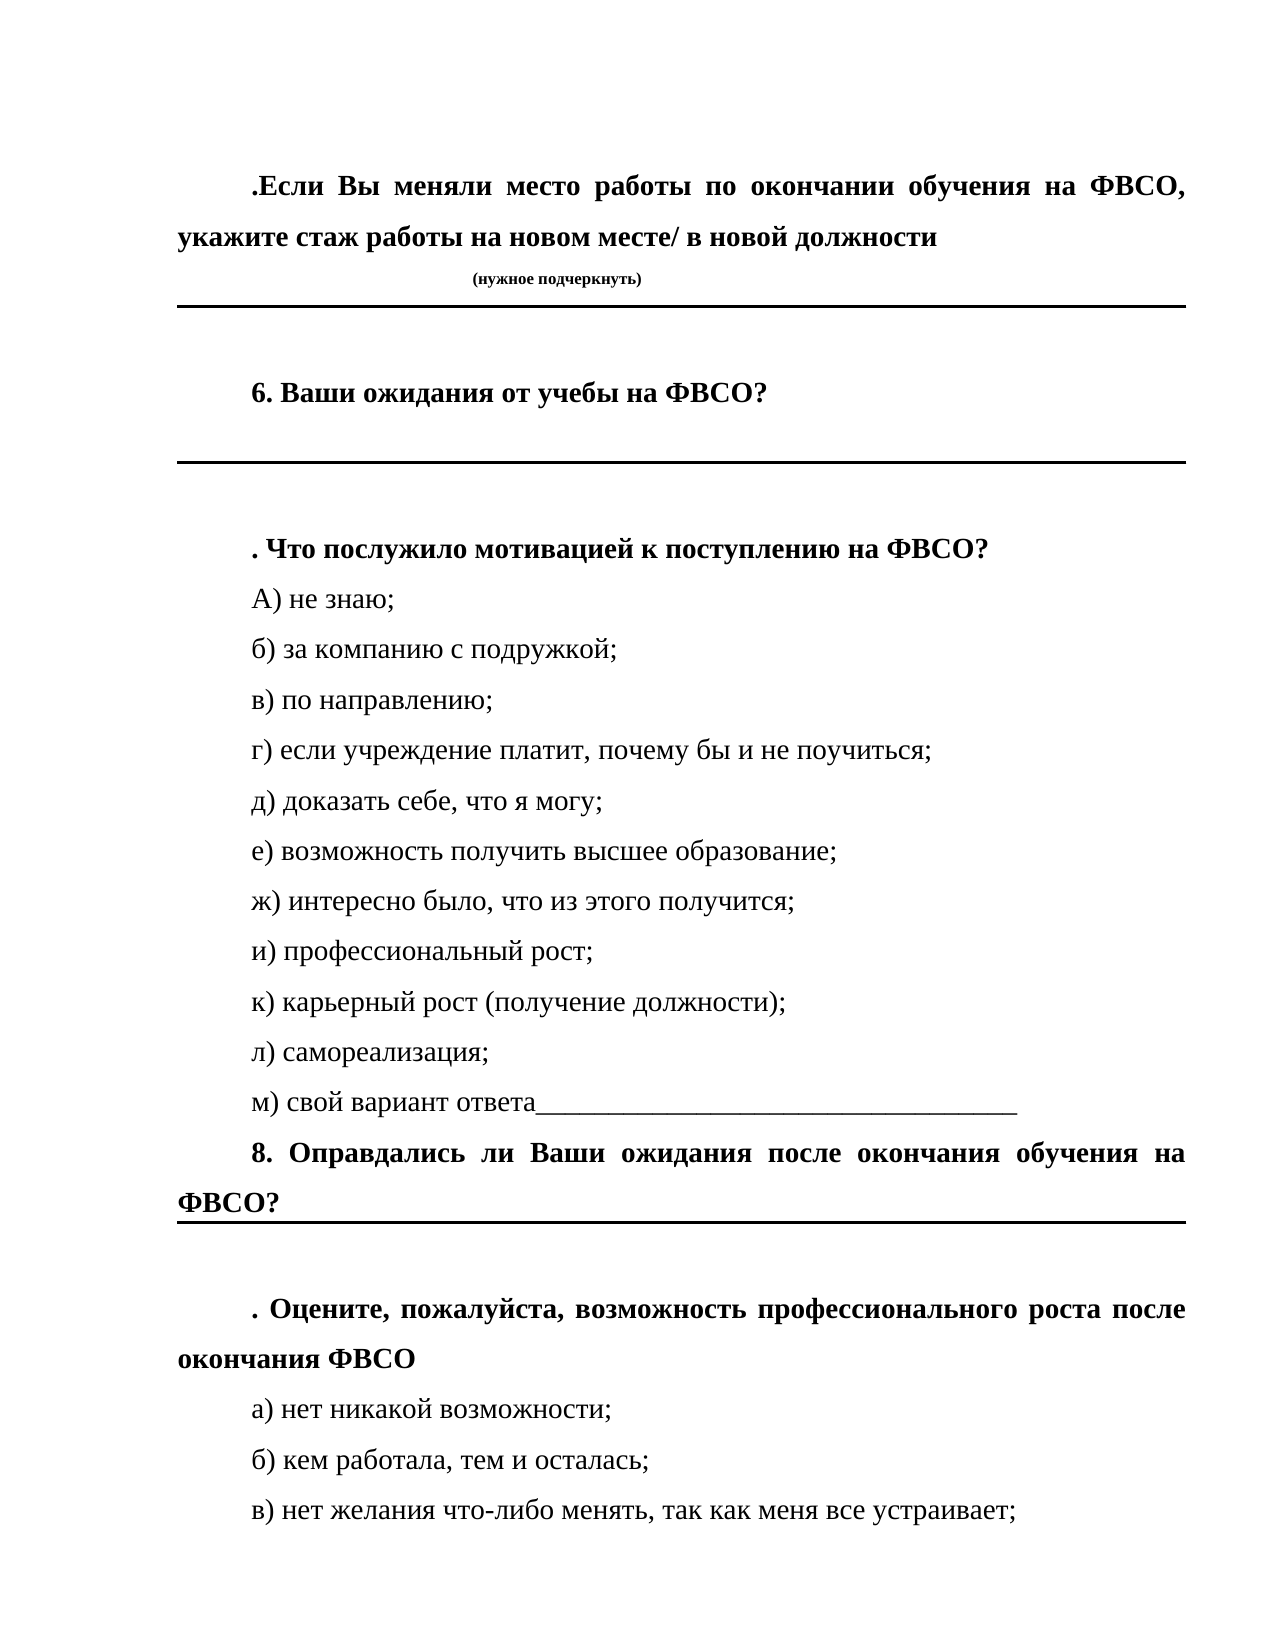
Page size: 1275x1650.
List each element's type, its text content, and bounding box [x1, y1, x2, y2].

text (нужное подчеркнуть) [177, 269, 1186, 305]
text е) возможность получить высшее образование; [177, 833, 1186, 866]
text к) карьерный рост (получение должности); [177, 984, 1186, 1017]
text а) нет никакой возможности; [177, 1392, 1186, 1425]
text А) не знаю; [177, 581, 1186, 615]
text д) доказать себе, что я могу; [177, 783, 1186, 816]
text ж) интересно было, что из этого получится; [177, 883, 1186, 917]
text г) если учреждение платит, почему бы и не поучиться; [177, 732, 1186, 766]
text б) за компанию с подружкой; [177, 632, 1186, 665]
text в) нет желания что-либо менять, так как меня все устраивает; [177, 1492, 1186, 1526]
text . Что послужило мотивацией к поступлению на ФВСО? [177, 531, 1186, 564]
text .Если Вы меняли место работы по окончании обучения на ФВСО, укажите стаж работы на новом месте/ в новой должности [177, 168, 1186, 252]
text 8. Оправдались ли Ваши ожидания после окончания обучения на ФВСО? [177, 1135, 1186, 1221]
text 6. Ваши ожидания от учебы на ФВСО? [177, 375, 1186, 408]
text и) профессиональный рост; [177, 933, 1186, 967]
text . Оцените, пожалуйста, возможность профессионального роста после окончания ФВСО [177, 1291, 1186, 1375]
text л) самореализация; [177, 1034, 1186, 1068]
text м) свой вариант ответа_________________________________ [177, 1084, 1186, 1118]
text в) по направлению; [177, 682, 1186, 716]
text б) кем работала, тем и осталась; [177, 1442, 1186, 1475]
